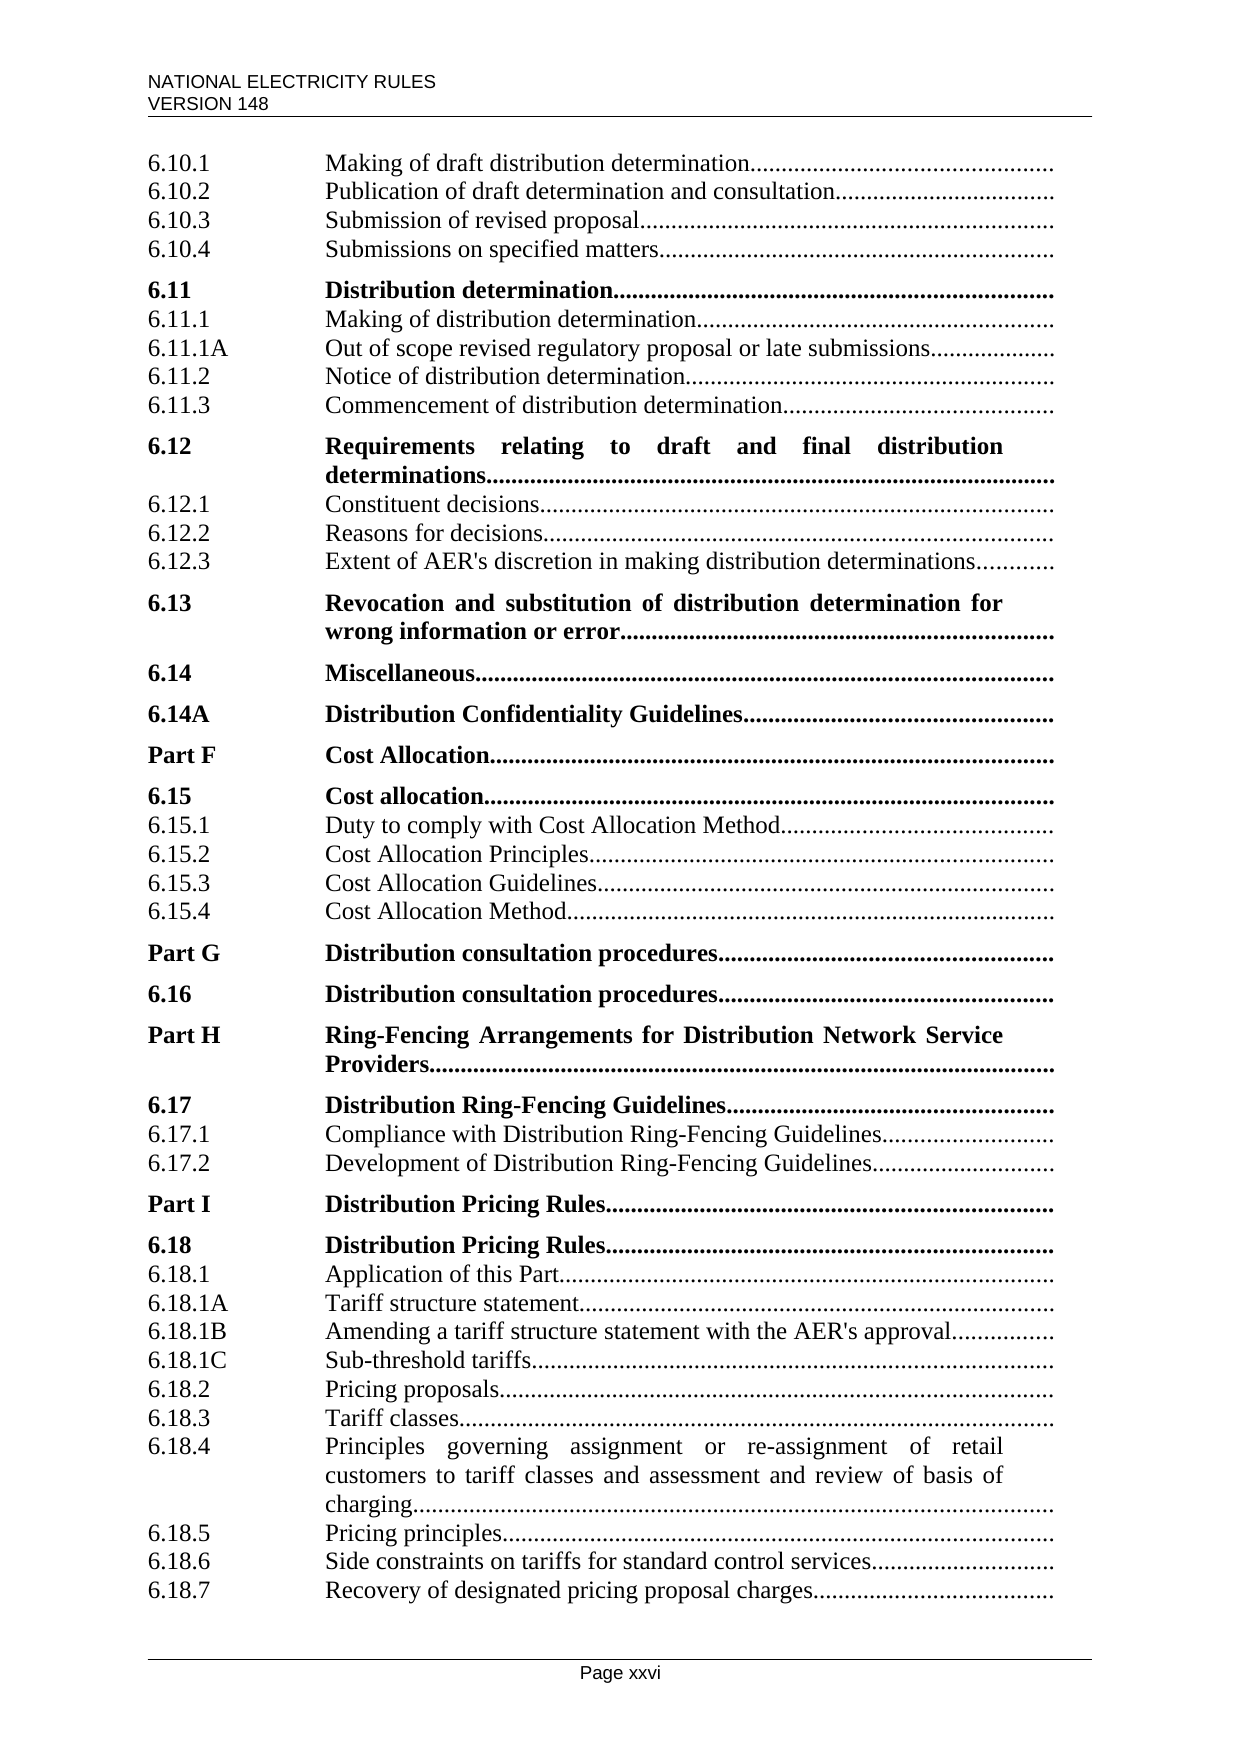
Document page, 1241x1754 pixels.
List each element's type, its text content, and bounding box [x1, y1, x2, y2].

text 6.17.2 Development of Distribution Ring-Fencing Guidelines 850 [148, 1148, 1004, 1176]
text 6.15.1 Duty to comply with Cost Allocation Method 846 [148, 810, 1004, 839]
text Part F Cost Allocation 846 [148, 740, 1004, 769]
text 6.12.3 Extent of AER's discretion in making distribution determinations 843 [148, 546, 1004, 575]
text 6.18.1C Sub-threshold tariffs 854 [148, 1345, 1004, 1374]
text 6.16 Distribution consultation procedures 849 [148, 979, 1004, 1008]
text 6.10.4 Submissions on specified matters 837 [148, 234, 1004, 263]
text 6.18.5 Pricing principles 857 [148, 1518, 1004, 1546]
text 6.15.3 Cost Allocation Guidelines 847 [148, 868, 1004, 896]
text 6.12 Requirements relating to draft and final distribution determinations 839 [148, 431, 1004, 489]
text 6.11 Distribution determination 838 [148, 275, 1004, 304]
text 6.18.7 Recovery of designated pricing proposal charges 859 [148, 1575, 1004, 1604]
text 6.18.1A Tariff structure statement 851 [148, 1288, 1004, 1316]
text Part G Distribution consultation procedures 849 [148, 938, 1004, 966]
text Part I Distribution Pricing Rules 851 [148, 1189, 1004, 1218]
text 6.18.3 Tariff classes 856 [148, 1403, 1004, 1431]
text 6.18.1 Application of this Part 851 [148, 1259, 1004, 1288]
text 6.14 Miscellaneous 845 [148, 658, 1004, 686]
text 6.15.4 Cost Allocation Method 848 [148, 896, 1004, 925]
text 6.12.2 Reasons for decisions 843 [148, 518, 1004, 546]
text 6.15 Cost allocation 846 [148, 781, 1004, 810]
text 6.13 Revocation and substitution of distribution determination for wrong information or error 845 [148, 588, 1004, 645]
text 6.18.2 Pricing proposals 854 [148, 1374, 1004, 1403]
text 6.11.1 Making of distribution determination 838 [148, 304, 1004, 333]
text 6.18.4 Principles governing assignment or re-assignment of retail customers to tariff classes and assessment and review of basis of charging 856 [148, 1431, 1004, 1518]
text 6.12.1 Constituent decisions 839 [148, 489, 1004, 518]
text 6.18.6 Side constraints on tariffs for standard control services 859 [148, 1546, 1004, 1575]
text 6.15.2 Cost Allocation Principles 846 [148, 839, 1004, 868]
text 6.17 Distribution Ring-Fencing Guidelines 850 [148, 1090, 1004, 1119]
text 6.14A Distribution Confidentiality Guidelines 846 [148, 699, 1004, 728]
text 6.10.3 Submission of revised proposal 837 [148, 205, 1004, 234]
text 6.10.1 Making of draft distribution determination 836 [148, 148, 1004, 176]
text 6.18.1B Amending a tariff structure statement with the AER's approval 852 [148, 1316, 1004, 1345]
text 6.18 Distribution Pricing Rules 851 [148, 1230, 1004, 1259]
text 6.11.2 Notice of distribution determination 839 [148, 361, 1004, 390]
text 6.10.2 Publication of draft determination and consultation 836 [148, 176, 1004, 205]
text Part H Ring-Fencing Arrangements for Distribution Network Service Providers 850 [148, 1020, 1004, 1078]
text 6.17.1 Compliance with Distribution Ring-Fencing Guidelines 850 [148, 1119, 1004, 1148]
text 6.11.1A Out of scope revised regulatory proposal or late submissions 838 [148, 333, 1004, 361]
text 6.11.3 Commencement of distribution determination 839 [148, 390, 1004, 419]
